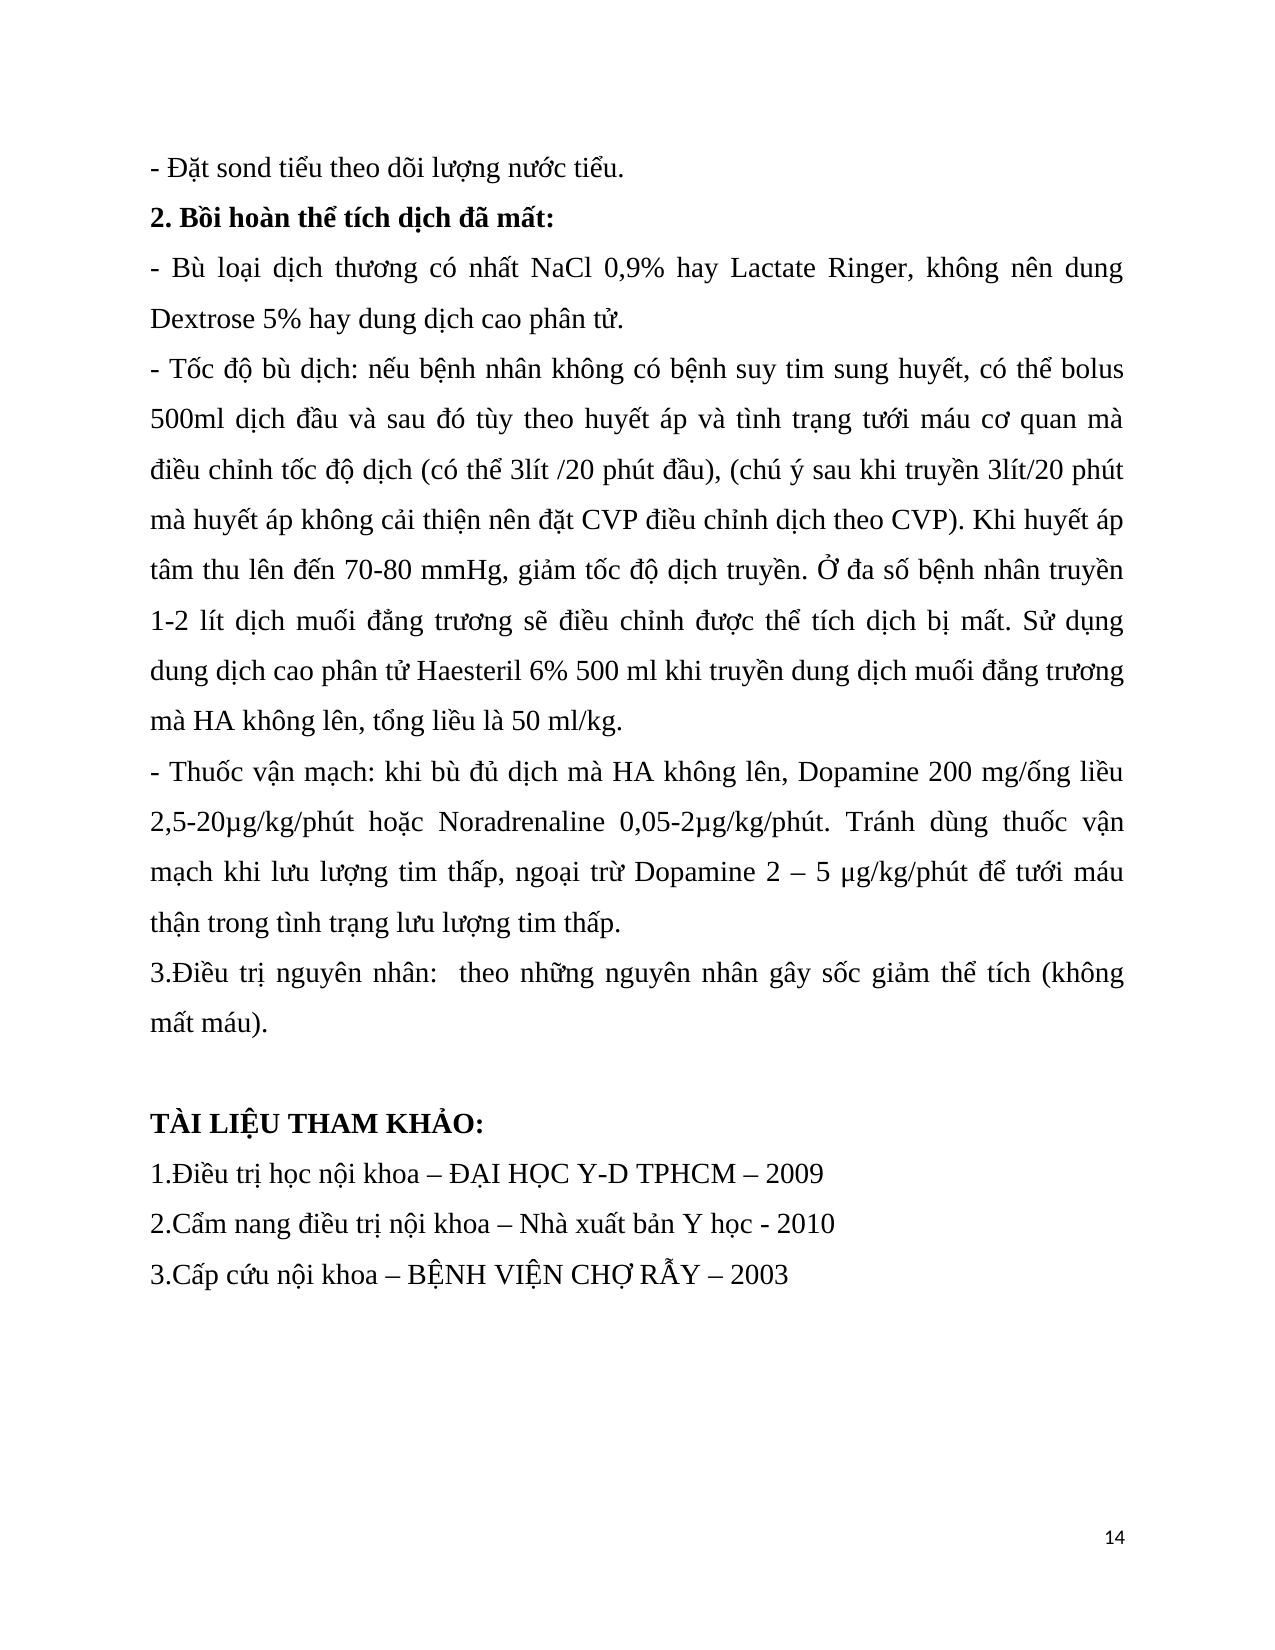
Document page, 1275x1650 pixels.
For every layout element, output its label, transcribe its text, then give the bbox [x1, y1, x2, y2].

text 3.Cấp cứu nội khoa – BỆNH VIỆN CHỢ RẪY – 2003 [150, 1257, 1125, 1290]
text 2.Cẩm nang điều trị nội khoa – Nhà xuất bản Y học - 2010 [150, 1207, 1125, 1240]
text 3.Điều trị nguyên nhân: theo những nguyên nhân gây sốc giảm thể tích (không mất máu). [150, 955, 1125, 1039]
text 2. Bồi hoàn thể tích dịch đã mất: [150, 200, 1125, 234]
text - Tốc độ bù dịch: nếu bệnh nhân không có bệnh suy tim sung huyết, có thể bolus 500ml dịch đầu và sau đó tùy theo huyết áp và tình trạng tưới máu cơ quan mà điều chỉnh tốc độ dịch (có thể 3lít /20 phút đầu), (chú ý sau khi truyền 3lít/20 phút mà huyết áp không cải thiện nên đặt CVP điều chỉnh dịch theo CVP). Khi huyết áp tâm thu lên đến 70-80 mmHg, giảm tốc độ dịch truyền. Ở đa số bệnh nhân truyền 1-2 lít dịch muối đẳng trương sẽ điều chỉnh được thể tích dịch bị mất. Sử dụng dung dịch cao phân tử Haesteril 6% 500 ml khi truyền dung dịch muối đẳng trương mà HA không lên, tổng liều là 50 ml/kg. [150, 351, 1125, 737]
text - Đặt sond tiểu theo dõi lượng nước tiểu. [150, 150, 1125, 183]
text 1.Điều trị học nội khoa – ĐẠI HỌC Y-D TPHCM – 2009 [150, 1156, 1125, 1190]
text - Thuốc vận mạch: khi bù đủ dịch mà HA không lên, Dopamine 200 mg/ống liều 2,5-20µg/kg/phút hoặc Noradrenaline 0,05-2µg/kg/phút. Tránh dùng thuốc vận mạch khi lưu lượng tim thấp, ngoại trừ Dopamine 2 – 5 μg/kg/phút để tưới máu thận trong tình trạng lưu lượng tim thấp. [150, 754, 1125, 938]
text TÀI LIỆU THAM KHẢO: [150, 1106, 1125, 1139]
text - Bù loại dịch thương có nhất NaCl 0,9% hay Lactate Ringer, không nên dung Dextrose 5% hay dung dịch cao phân tử. [150, 251, 1125, 334]
